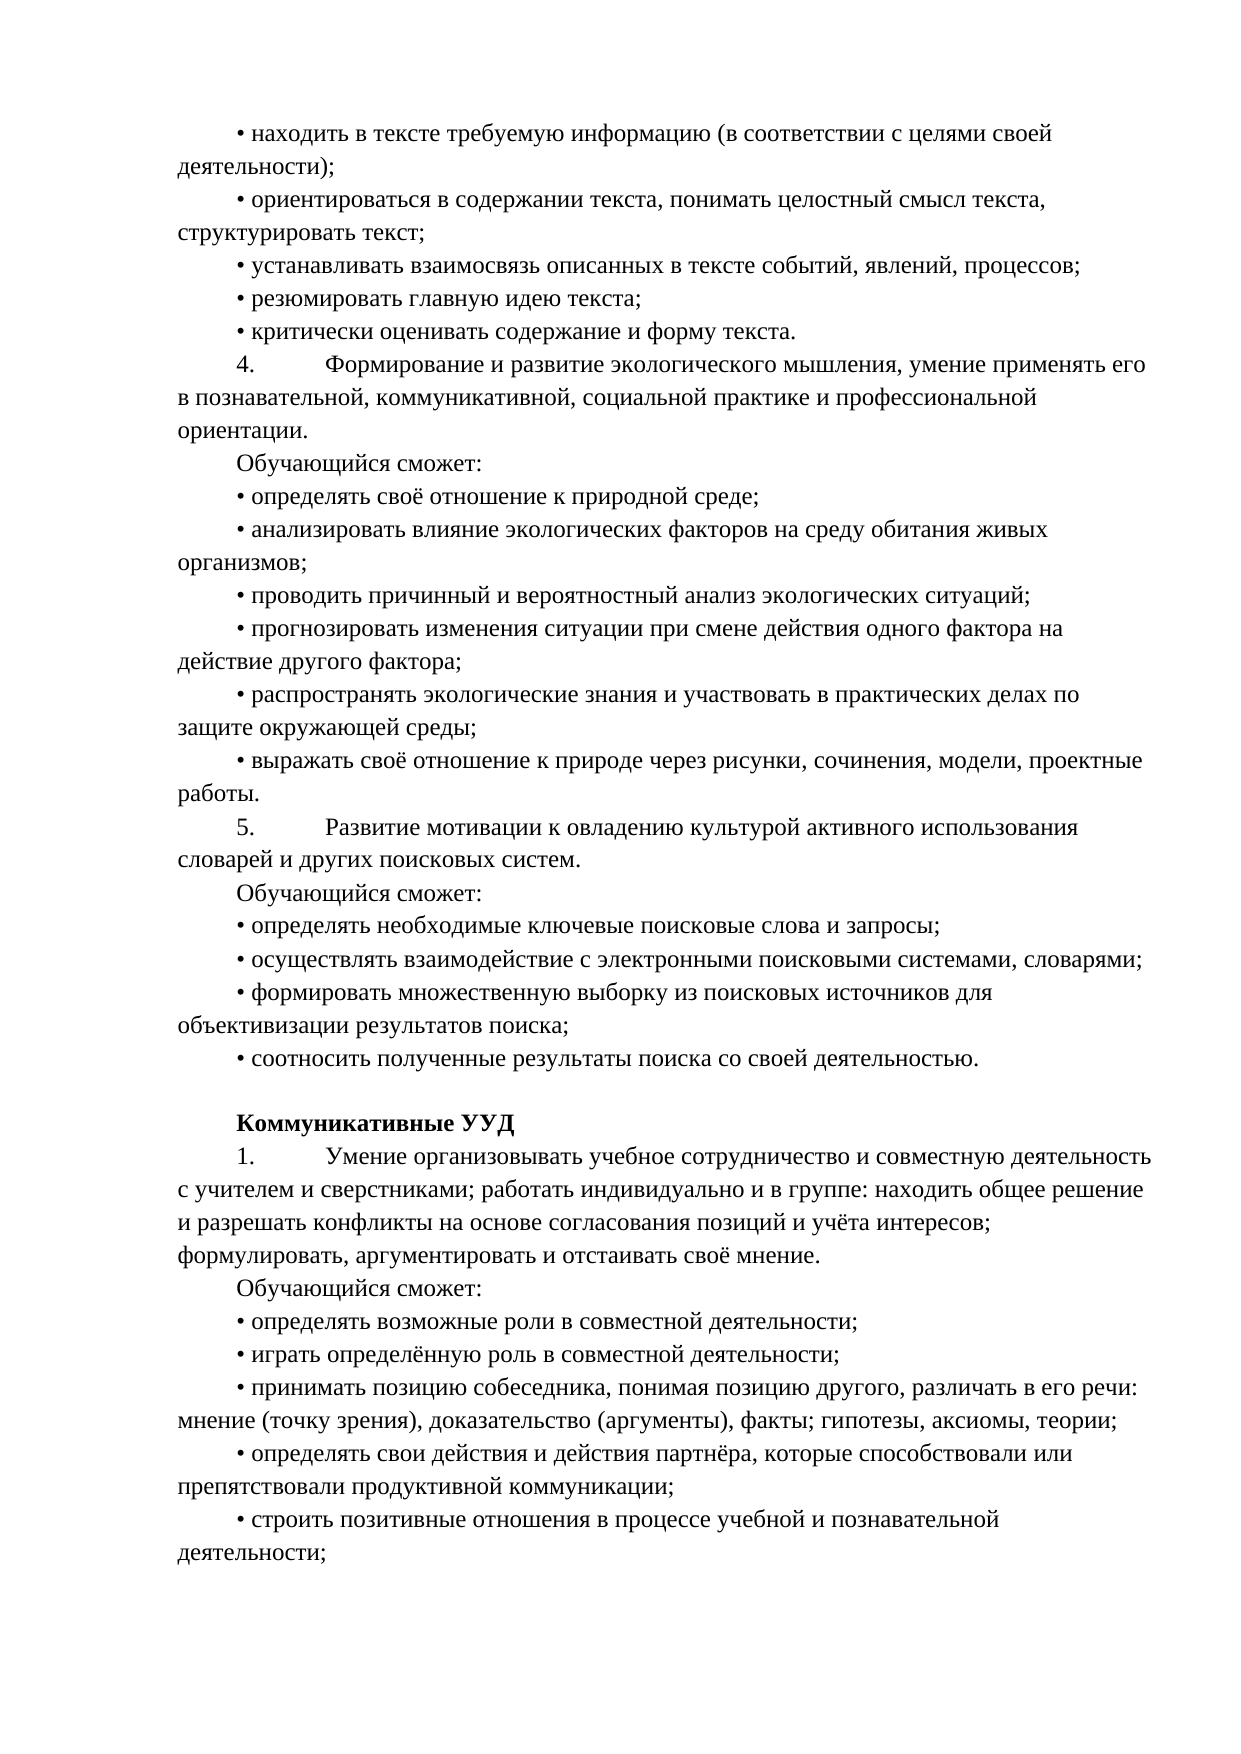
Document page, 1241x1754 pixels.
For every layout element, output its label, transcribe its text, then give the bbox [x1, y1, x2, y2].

text • осуществлять взаимодействие с электронными поисковыми системами, словарями; [177, 944, 1152, 972]
text 5. Развитие мотивации к овладению культурой активного использования словарей и других поисковых систем. [177, 812, 1152, 873]
text Обучающийся сможет: [177, 1273, 1152, 1302]
text • формировать множественную выборку из поисковых источников для объективизации результатов поиска; [177, 977, 1152, 1038]
text Обучающийся сможет: [177, 448, 1152, 477]
text 1. Умение организовывать учебное сотрудничество и совместную деятельность с учителем и сверстниками; работать индивидуально и в группе: находить общее решение и разрешать конфликты на основе согласования позиций и учёта интересов; формулировать, аргументировать и отстаивать своё мнение. [177, 1141, 1152, 1269]
text • выражать своё отношение к природе через рисунки, сочинения, модели, проектные работы. [177, 746, 1152, 807]
text • определять свои действия и действия партнёра, которые способствовали или препятствовали продуктивной коммуникации; [177, 1438, 1152, 1500]
text • критически оценивать содержание и форму текста. [177, 316, 1152, 345]
text Обучающийся сможет: [177, 878, 1152, 906]
text • анализировать влияние экологических факторов на среду обитания живых организмов; [177, 514, 1152, 576]
text • определять необходимые ключевые поисковые слова и запросы; [177, 911, 1152, 939]
text • проводить причинный и вероятностный анализ экологических ситуаций; [177, 580, 1152, 609]
text • принимать позицию собеседника, понимая позицию другого, различать в его речи: мнение (точку зрения), доказательство (аргументы), факты; гипотезы, аксиомы, теории; [177, 1372, 1152, 1434]
text • ориентироваться в содержании текста, понимать целостный смысл текста, структурировать текст; [177, 184, 1152, 246]
text • строить позитивные отношения в процессе учебной и познавательной деятельности; [177, 1504, 1152, 1566]
text • соотносить полученные результаты поиска со своей деятельностью. [177, 1043, 1152, 1071]
text Коммуникативные УУД [177, 1108, 1152, 1137]
text • определять возможные роли в совместной деятельности; [177, 1306, 1152, 1335]
text • устанавливать взаимосвязь описанных в тексте событий, явлений, процессов; [177, 250, 1152, 279]
text • играть определённую роль в совместной деятельности; [177, 1339, 1152, 1368]
text • резюмировать главную идею текста; [177, 283, 1152, 312]
text • находить в тексте требуемую информацию (в соответствии с целями своей деятельности); [177, 118, 1152, 180]
text • определять своё отношение к природной среде; [177, 481, 1152, 510]
text 4. Формирование и развитие экологического мышления, умение применять его в познавательной, коммуникативной, социальной практике и профессиональной ориентации. [177, 349, 1152, 444]
text • прогнозировать изменения ситуации при смене действия одного фактора на действие другого фактора; [177, 613, 1152, 675]
text • распространять экологические знания и участвовать в практических делах по защите окружающей среды; [177, 679, 1152, 741]
